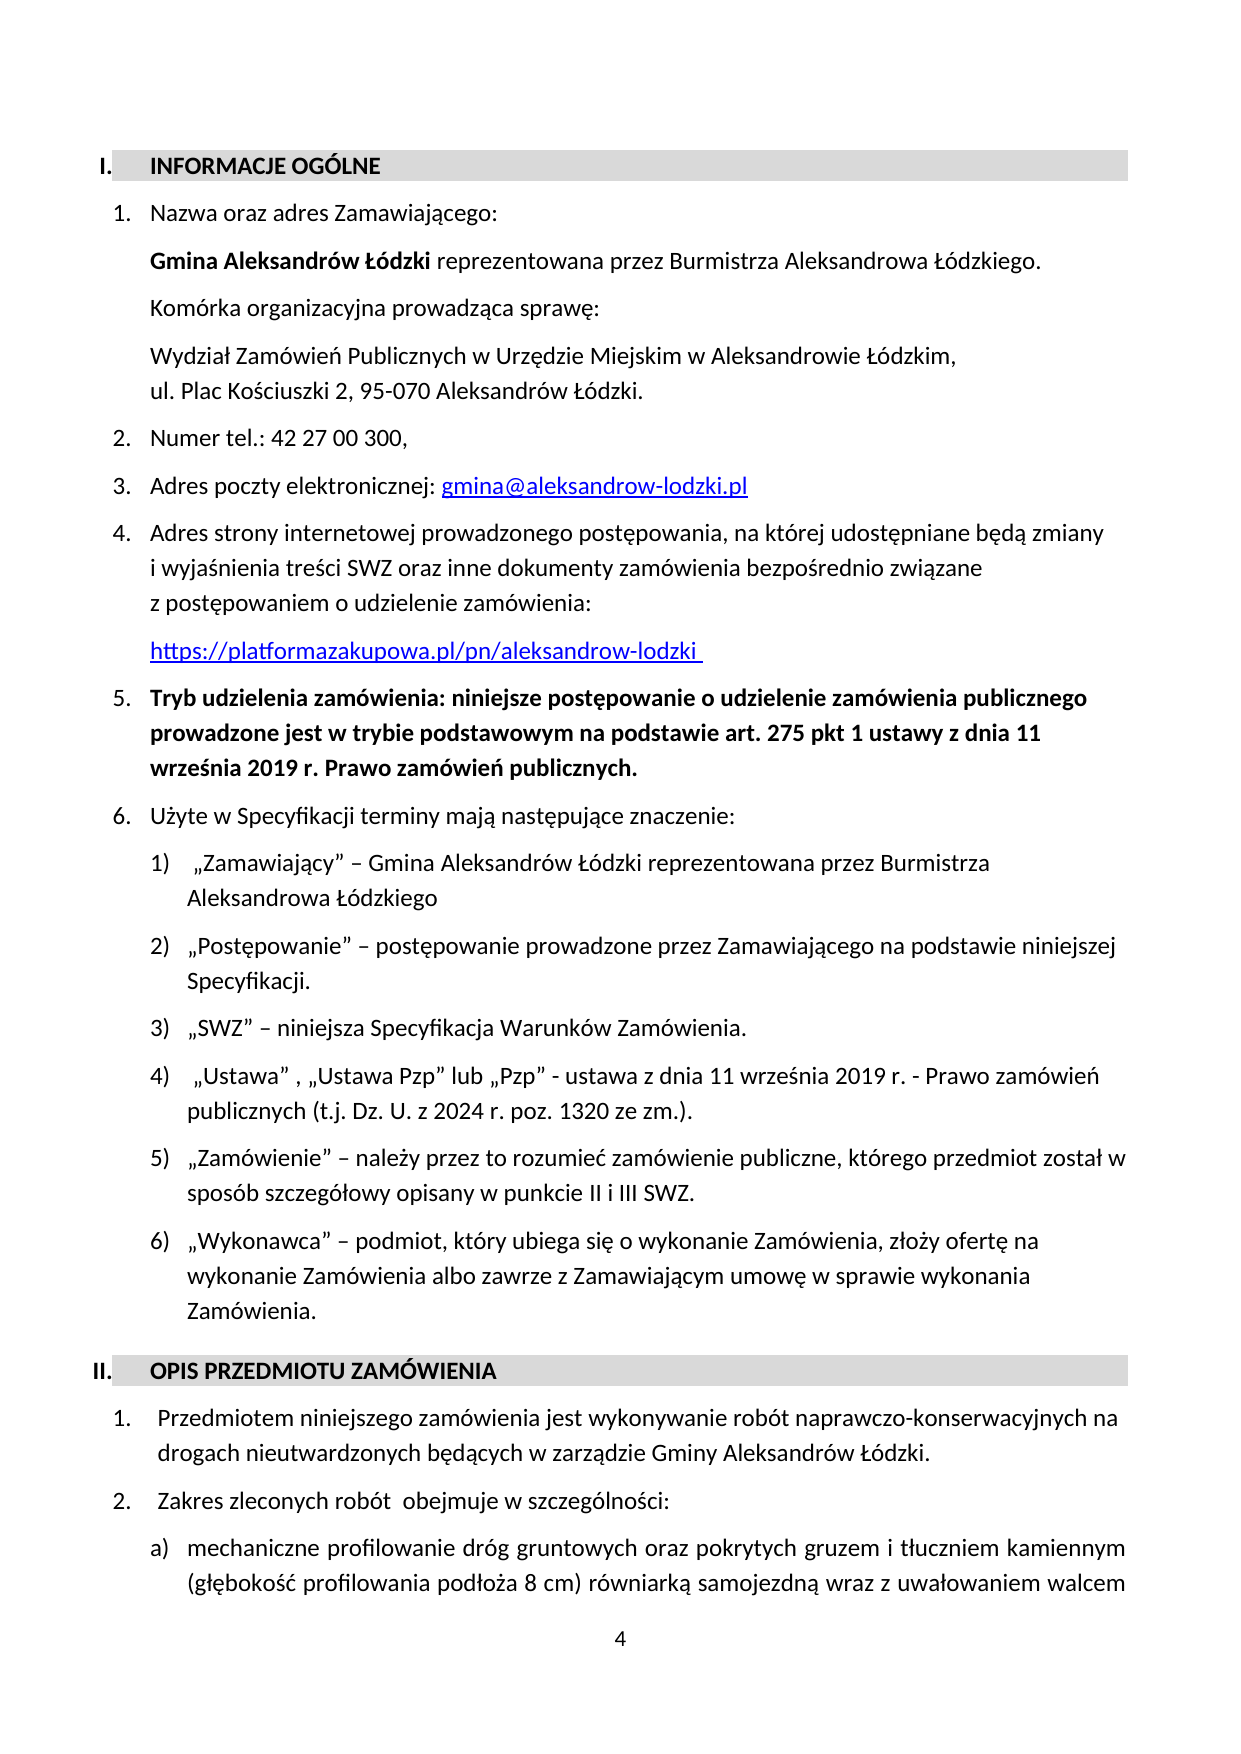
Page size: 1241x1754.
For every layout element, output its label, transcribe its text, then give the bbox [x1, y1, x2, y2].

list Tryb udzielenia zamówienia: niniejsze postępowanie o udzielenie zamówienia publicznego prowadzone jest w trybie podstawowym na podstawie art. 275 pkt 1 ustawy z dnia 11 września 2019 r. Prawo zamówień publicznych. [112, 682, 1128, 783]
list Numer tel.: 42 27 00 300, [112, 422, 1128, 453]
subtitle Opis przedmiotu zamówienia [112, 1355, 1128, 1386]
list Adres poczty elektronicznej: gmina@aleksandrow-lodzki.pl [112, 470, 1128, 501]
list Zakres zleconych robót obejmuje w szczególności: [112, 1485, 1128, 1516]
subtitle „Zamawiający” – Gmina Aleksandrów Łódzki reprezentowana przez Burmistrza Aleksandrowa Łódzkiego [150, 847, 1128, 913]
subtitle Informacje ogólne [112, 150, 1128, 181]
list Użyte w Specyfikacji terminy mają następujące znaczenie: [112, 800, 1128, 831]
text Wydział Zamówień Publicznych w Urzędzie Miejskim w Aleksandrowie Łódzkim, ul. Plac Kościuszki 2, 95-070 Aleksandrów Łódzki. [150, 340, 1128, 406]
subtitle „Ustawa” , „Ustawa Pzp” lub „Pzp” - ustawa z dnia 11 września 2019 r. - Prawo zamówień publicznych (t.j. Dz. U. z 2024 r. poz. 1320 ze zm.). [150, 1060, 1128, 1126]
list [150, 1532, 1128, 1598]
list Przedmiotem niniejszego zamówienia jest wykonywanie robót naprawczo-konserwacyjnych na drogach nieutwardzonych będących w zarządzie Gminy Aleksandrów Łódzki. [112, 1402, 1128, 1468]
subtitle „Zamówienie” – należy przez to rozumieć zamówienie publiczne, którego przedmiot został w sposób szczegółowy opisany w punkcie II i III SWZ. [150, 1142, 1128, 1208]
subtitle „Wykonawca” – podmiot, który ubiega się o wykonanie Zamówienia, złoży ofertę na wykonanie Zamówienia albo zawrze z Zamawiającym umowę w sprawie wykonania Zamówienia. [150, 1225, 1128, 1326]
subtitle „SWZ” – niniejsza Specyfikacja Warunków Zamówienia. [150, 1012, 1128, 1043]
list Adres strony internetowej prowadzonego postępowania, na której udostępniane będą zmiany i wyjaśnienia treści SWZ oraz inne dokumenty zamówienia bezpośrednio związane z postępowaniem o udzielenie zamówienia: [112, 517, 1128, 618]
list Nazwa oraz adres Zamawiającego: [112, 197, 1128, 228]
text Komórka organizacyjna prowadząca sprawę: [150, 292, 1128, 323]
text Gmina Aleksandrów Łódzki reprezentowana przez Burmistrza Aleksandrowa Łódzkiego. [150, 245, 1128, 276]
subtitle „Postępowanie” – postępowanie prowadzone przez Zamawiającego na podstawie niniejszej Specyfikacji. [150, 930, 1128, 996]
text https://platformazakupowa.pl/pn/aleksandrow-lodzki [150, 635, 1128, 666]
